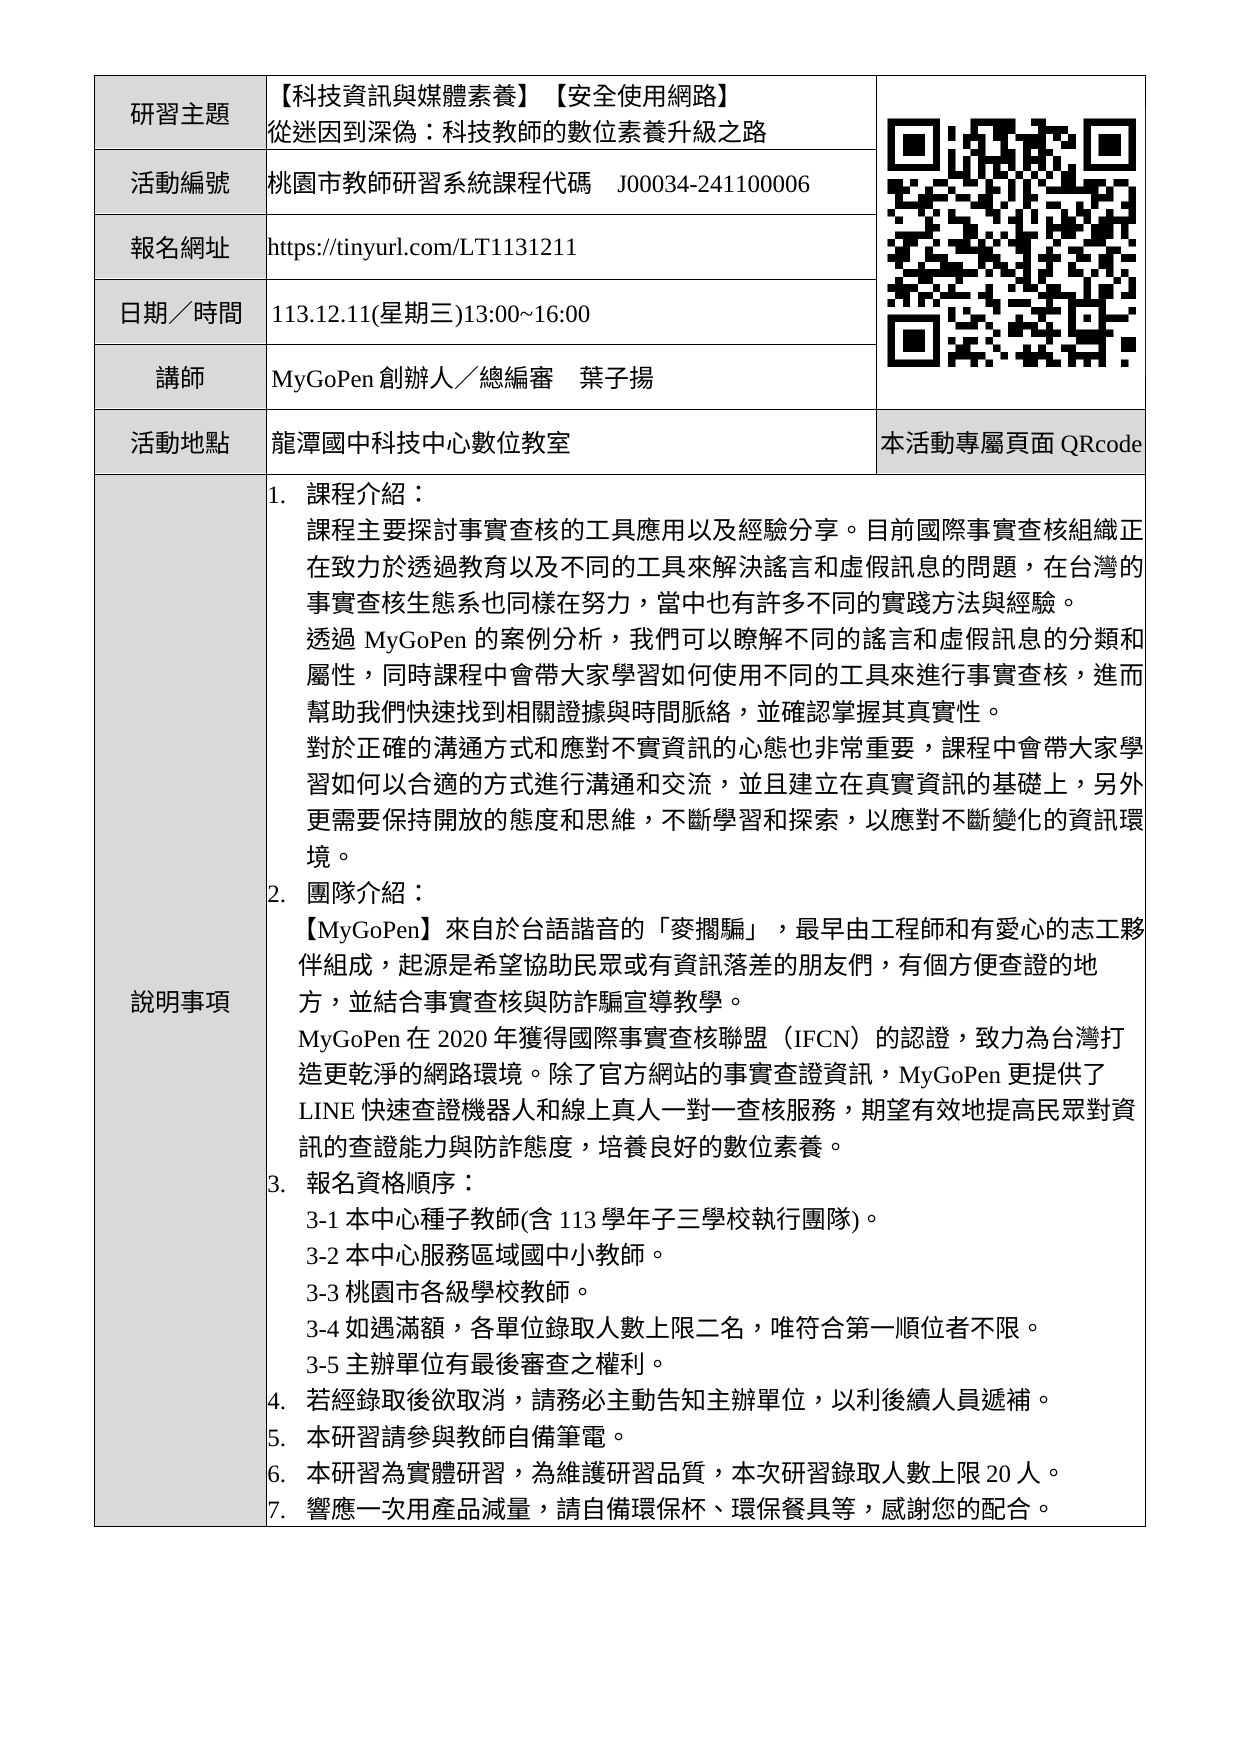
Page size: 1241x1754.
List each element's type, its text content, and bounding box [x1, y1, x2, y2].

table_header 研習主題 [95, 76, 266, 148]
picture [877, 108, 1146, 377]
table_cell MyGoPen創辦人／總編審 葉子揚 [267, 345, 876, 408]
table_cell 桃園市教師研習系統課程代碼 J00034-241100006 [267, 150, 876, 213]
table_header 【科技資訊與媒體素養】【安全使用網路】 從迷因到深偽：科技教師的數位素養升級之路 [267, 76, 876, 148]
table_cell 本活動專屬頁面QRcode [877, 410, 1145, 473]
table_cell 講師 [95, 345, 266, 408]
table_cell 113.12.11(星期三)13:00~16:00 [267, 280, 876, 343]
table_cell https://tinyurl.com/LT1131211 [267, 215, 876, 278]
table_cell 說明事項 [95, 475, 266, 1526]
table_header [877, 76, 1145, 108]
table_cell 活動編號 [95, 150, 266, 213]
table_cell 課程介紹： 課程主要探討事實查核的工具應用以及經驗分享。目前國際事實查核組織正在致力於透過教育以及不同的工具來解決謠言和虛假訊息的問題，在台灣的事實查核生態系也同樣在努力，當中也有許多不同的實踐方法與經驗。 透過 MyGoPen 的案例分析，我們可以瞭解不同的謠言和虛假訊息的分類和屬性，同時課程中會帶大家學習如何使用不同的工具來進行事實查核，進而幫助我們快速找到相關證據與時間脈絡，並確認掌握其真實性。 對於正確的溝通方式和應對不實資訊的心態也非常重要，課程中會帶大家學習如何以合適的方式進行溝通和交流，並且建立在真實資訊的基礎上，另外更需要保持開放的態度和思維，不斷學習和探索，以應對不斷變化的資訊環境。 團隊介紹： 【MyGoPen】來自於台語諧音的「麥擱騙」，最早由工程師和有愛心的志工夥 伴組成，起源是希望協助民眾或有資訊落差的朋友們，有個方便查證的地 方，並結合事實查核與防詐騙宣導教學。 MyGoPen 在 2020 年獲得國際事實查核聯盟（IFCN）的認證，致力為台灣打 造更乾淨的網路環境。除了官方網站的事實查證資訊，MyGoPen 更提供了 LINE 快速查證機器人和線上真人一對一查核服務，期望有效地提高民眾對資 訊的查證能力與防詐態度，培養良好的數位素養。 報名資格順序： 3-1 本中心種子教師(含113學年子三學校執行團隊)。 3-2 本中心服務區域國中小教師。 3-3 桃園市各級學校教師。 3-4 如遇滿額，各單位錄取人數上限二名，唯符合第一順位者不限。 3-5 主辦單位有最後審查之權利。 若經錄取後欲取消，請務必主動告知主辦單位，以利後續人員遞補。 本研習請參與教師自備筆電。 本研習為實體研習，為維護研習品質，本次研習錄取人數上限20人。 響應一次用產品減量，請自備環保杯、環保餐具等，感謝您的配合。 [267, 475, 1145, 1526]
table_cell 龍潭國中科技中心數位教室 [267, 410, 876, 473]
table_header [877, 377, 1145, 408]
table_cell 日期／時間 [95, 280, 266, 343]
table_cell 活動地點 [95, 410, 266, 473]
table_cell 報名網址 [95, 215, 266, 278]
